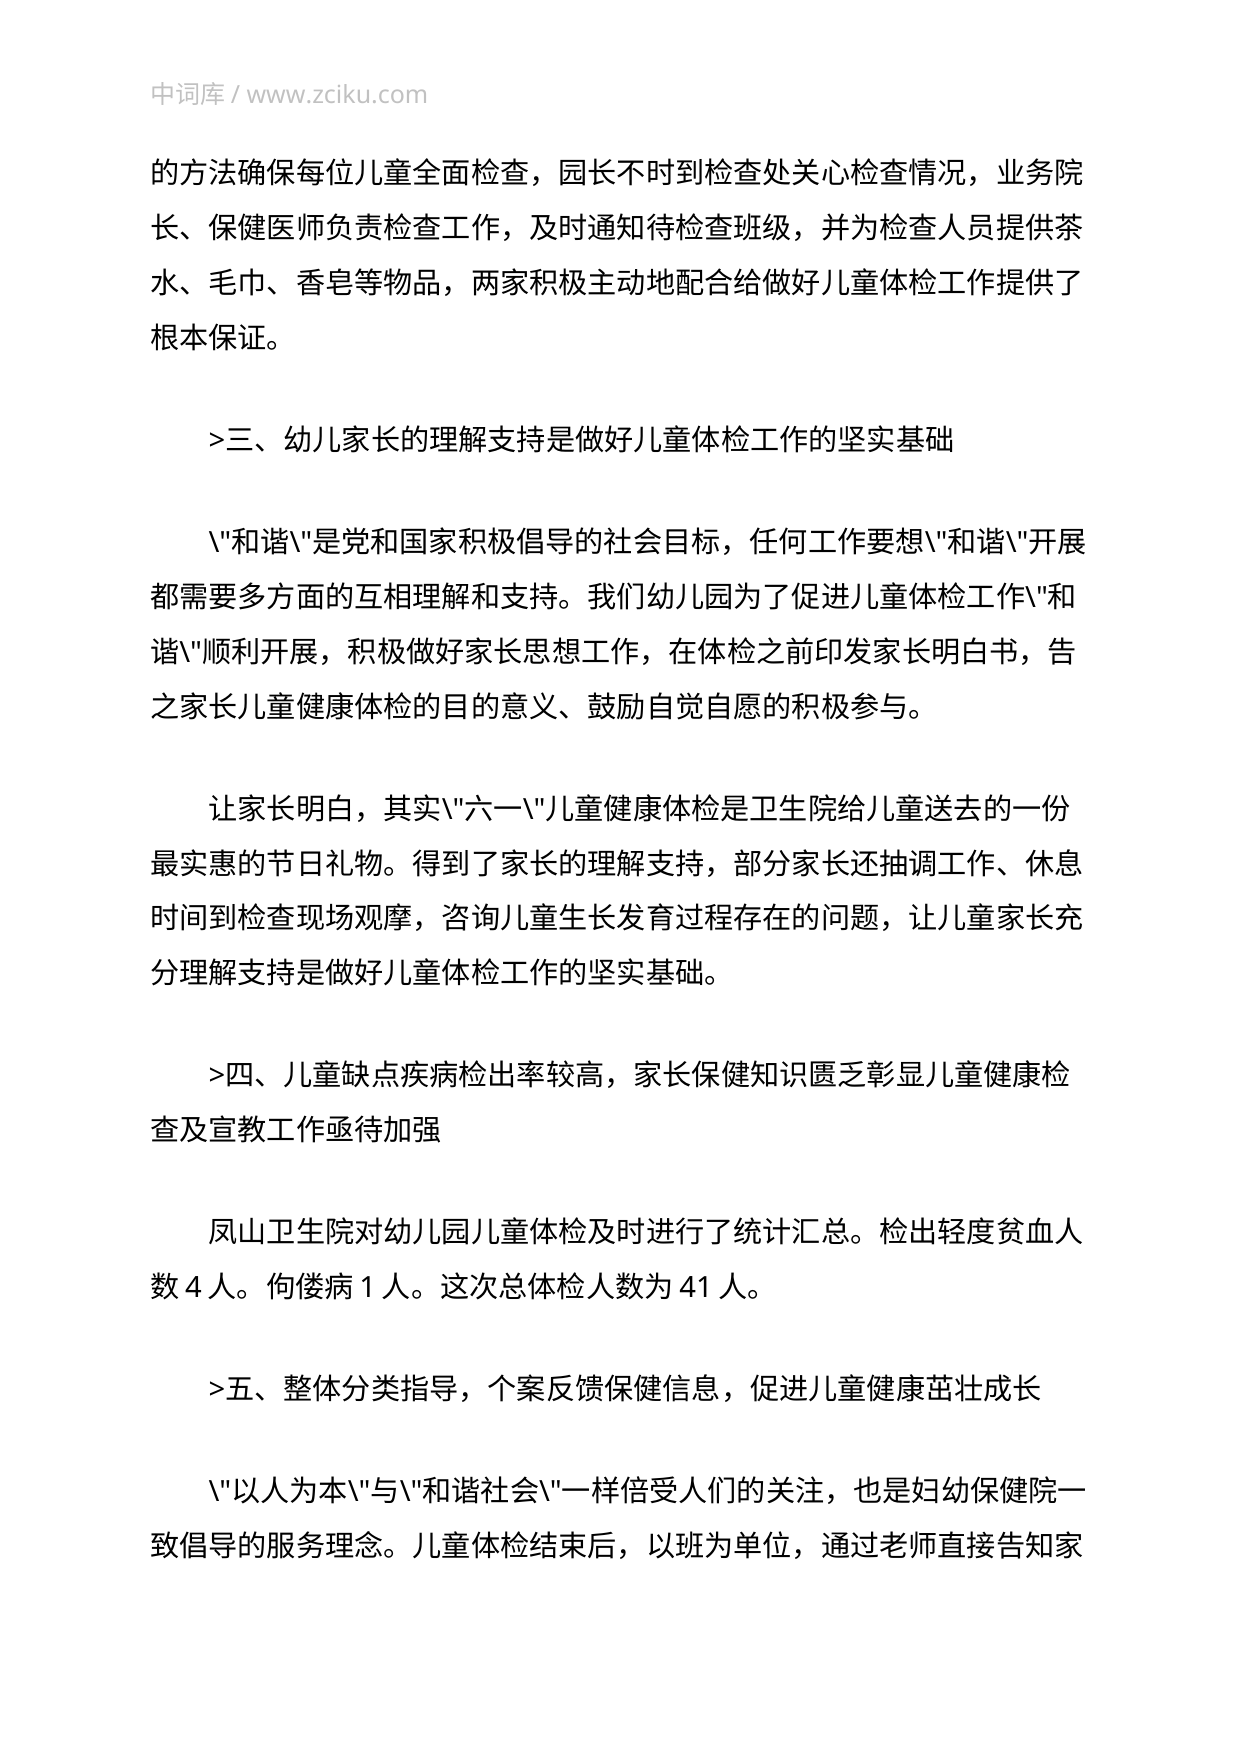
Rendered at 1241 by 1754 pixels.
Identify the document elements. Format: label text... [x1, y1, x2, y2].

text >三、幼儿家长的理解支持是做好儿童体检工作的坚实基础 [150, 416, 1090, 459]
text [150, 1467, 1090, 1565]
text \"和谐\"是党和国家积极倡导的社会目标，任何工作要想\"和谐\"开展都需要多方面的互相理解和支持。我们幼儿园为了促进儿童体检工作\"和谐\"顺利开展，积极做好家长思想工作，在体检之前印发家长明白书，告之家长儿童健康体检的目的意义、鼓励自觉自愿的积极参与。 [150, 518, 1090, 726]
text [150, 150, 1090, 357]
text 凤山卫生院对幼儿园儿童体检及时进行了统计汇总。检出轻度贫血人数4人。佝偻病1人。这次总体检人数为41人。 [150, 1208, 1090, 1306]
text 让家长明白，其实\"六一\"儿童健康体检是卫生院给儿童送去的一份最实惠的节日礼物。得到了家长的理解支持，部分家长还抽调工作、休息时间到检查现场观摩，咨询儿童生长发育过程存在的问题，让儿童家长充分理解支持是做好儿童体检工作的坚实基础。 [150, 785, 1090, 992]
text >四、儿童缺点疾病检出率较高，家长保健知识匮乏彰显儿童健康检查及宣教工作亟待加强 [150, 1052, 1090, 1149]
text >五、整体分类指导，个案反馈保健信息，促进儿童健康茁壮成长 [150, 1365, 1090, 1408]
